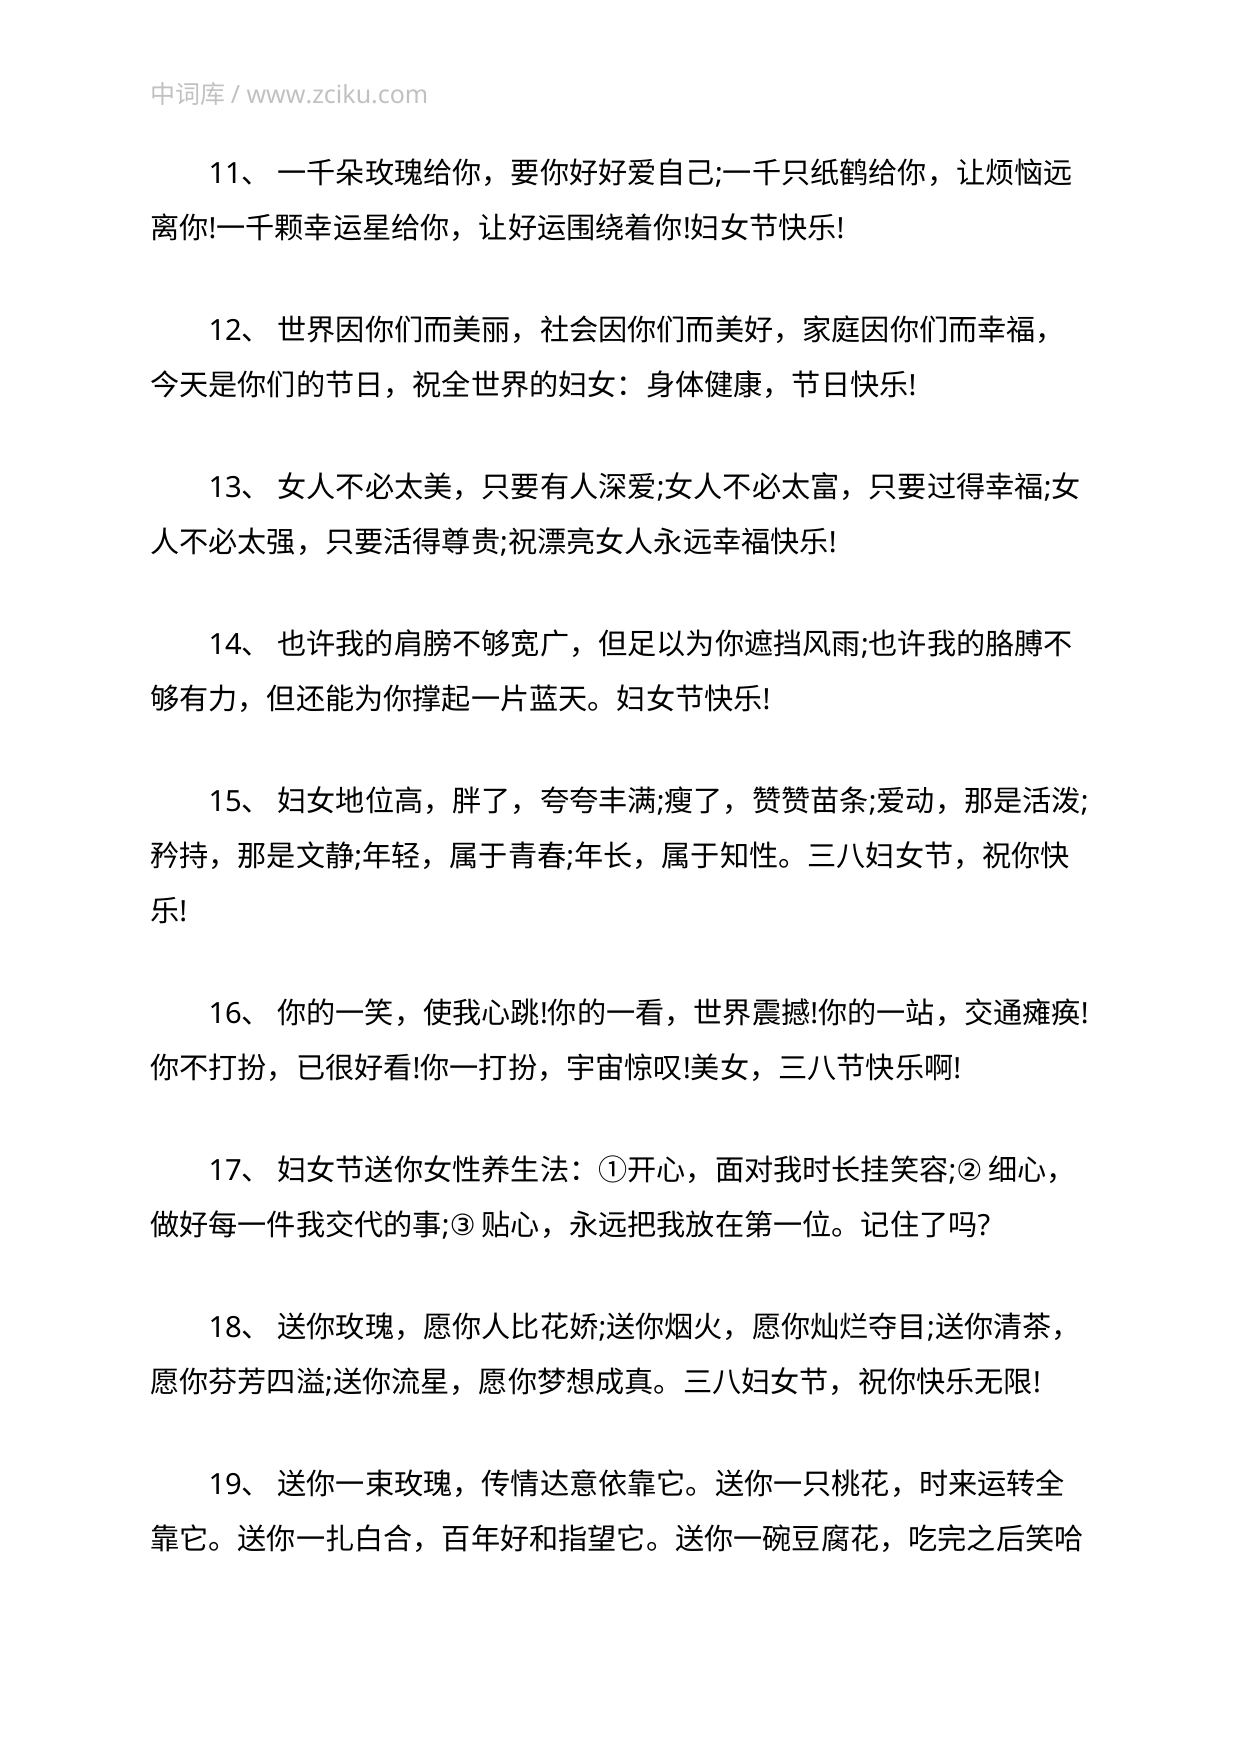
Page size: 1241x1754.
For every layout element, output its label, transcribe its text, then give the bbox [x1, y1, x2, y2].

text 16、 你的一笑，使我心跳!你的一看，世界震撼!你的一站，交通瘫痪!你不打扮，已很好看!你一打扮，宇宙惊叹!美女，三八节快乐啊! [150, 990, 1090, 1087]
text 17、 妇女节送你女性养生法：①开心，面对我时长挂笑容;②细心，做好每一件我交代的事;③贴心，永远把我放在第一位。记住了吗? [150, 1147, 1090, 1244]
text 14、 也许我的肩膀不够宽广，但足以为你遮挡风雨;也许我的胳膊不够有力，但还能为你撑起一片蓝天。妇女节快乐! [150, 621, 1090, 718]
text 13、 女人不必太美，只要有人深爱;女人不必太富，只要过得幸福;女人不必太强，只要活得尊贵;祝漂亮女人永远幸福快乐! [150, 464, 1090, 561]
text 12、 世界因你们而美丽，社会因你们而美好，家庭因你们而幸福，今天是你们的节日，祝全世界的妇女：身体健康，节日快乐! [150, 307, 1090, 404]
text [150, 1461, 1090, 1558]
text 11、 一千朵玫瑰给你，要你好好爱自己;一千只纸鹤给你，让烦恼远离你!一千颗幸运星给你，让好运围绕着你!妇女节快乐! [150, 150, 1090, 247]
text 15、 妇女地位高，胖了，夸夸丰满;瘦了，赞赞苗条;爱动，那是活泼;矜持，那是文静;年轻，属于青春;年长，属于知性。三八妇女节，祝你快乐! [150, 778, 1090, 930]
text 18、 送你玫瑰，愿你人比花娇;送你烟火，愿你灿烂夺目;送你清茶，愿你芬芳四溢;送你流星，愿你梦想成真。三八妇女节，祝你快乐无限! [150, 1304, 1090, 1401]
